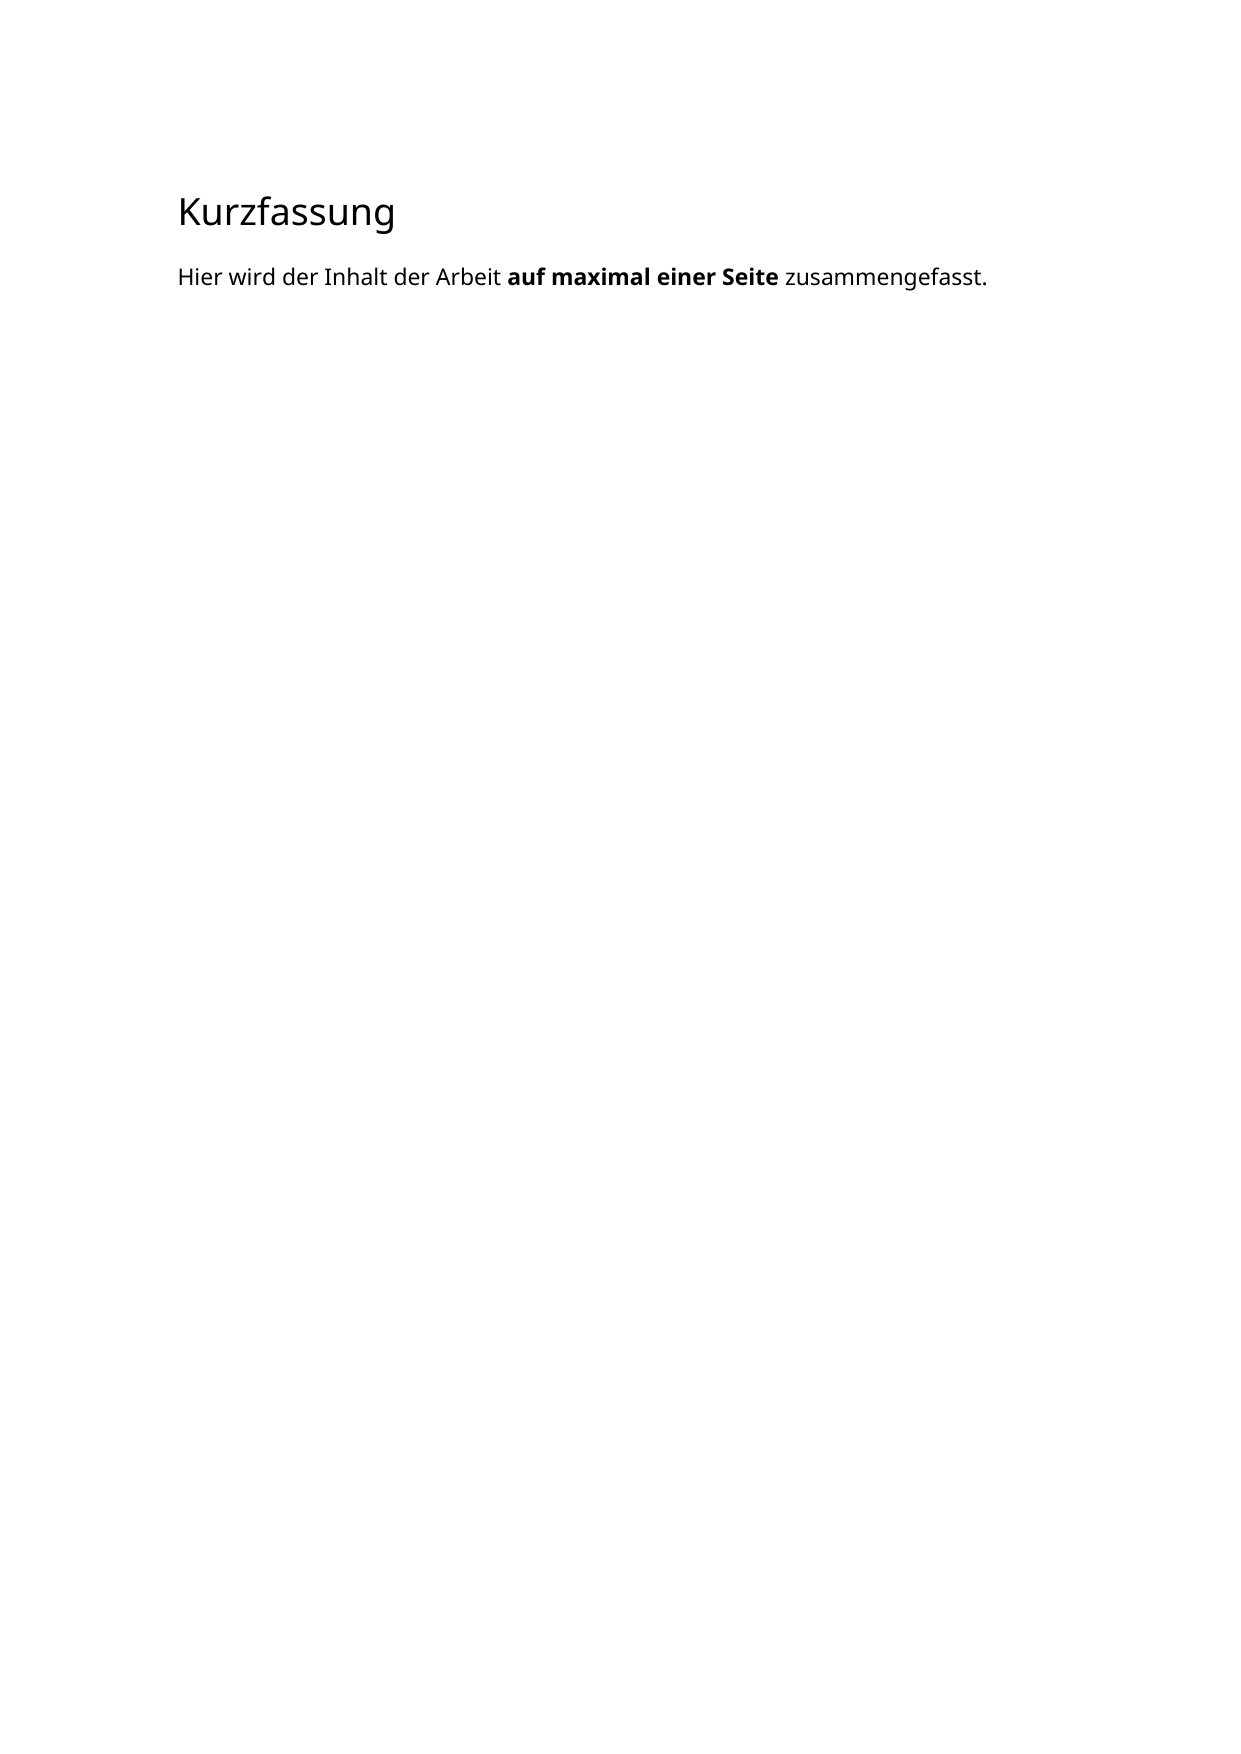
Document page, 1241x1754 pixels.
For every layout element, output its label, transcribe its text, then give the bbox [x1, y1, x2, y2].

subtitle Kurzfassung [177, 185, 1122, 236]
text Hier wird der Inhalt der Arbeit auf maximal einer Seite zusammengefasst. [177, 261, 1122, 292]
